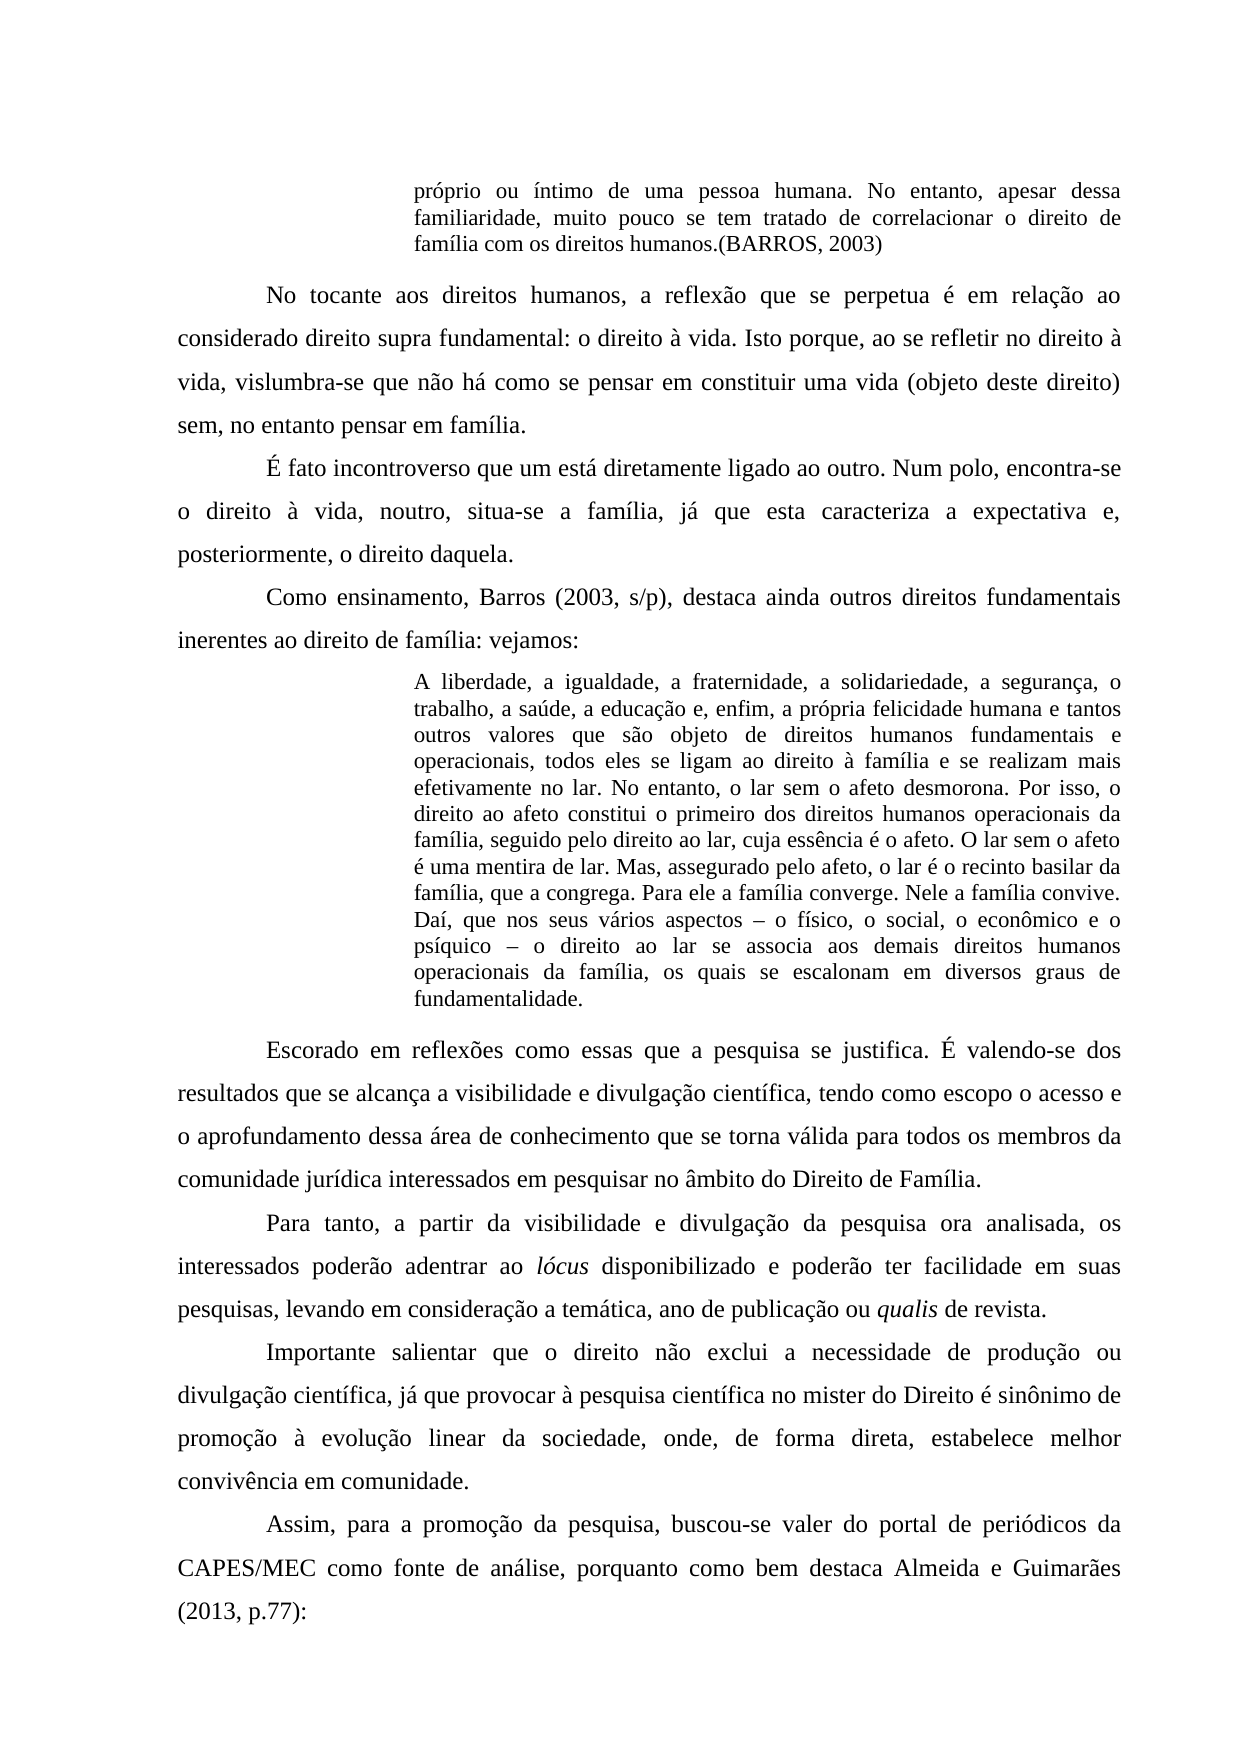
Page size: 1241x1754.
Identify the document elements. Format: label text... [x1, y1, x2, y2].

text Importante salientar que o direito não exclui a necessidade de produção ou divulgação científica, já que provocar à pesquisa científica no mister do Direito é sinônimo de promoção à evolução linear da sociedade, onde, de forma direta, estabelece melhor convivência em comunidade. [177, 1337, 1122, 1495]
text É fato incontroverso que um está diretamente ligado ao outro. Num polo, encontra-se o direito à vida, noutro, situa-se a família, já que esta caracteriza a expectativa e, posteriormente, o direito daquela. [177, 453, 1122, 568]
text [413, 177, 1122, 256]
text Como ensinamento, Barros (2003, s/p), destaca ainda outros direitos fundamentais inerentes ao direito de família: vejamos: [177, 582, 1122, 654]
text A liberdade, a igualdade, a fraternidade, a solidariedade, a segurança, o trabalho, a saúde, a educação e, enfim, a própria felicidade humana e tantos outros valores que são objeto de direitos humanos fundamentais e operacionais, todos eles se ligam ao direito à família e se realizam mais efetivamente no lar. No entanto, o lar sem o afeto desmorona. Por isso, o direito ao afeto constitui o primeiro dos direitos humanos operacionais da família, seguido pelo direito ao lar, cuja essência é o afeto. O lar sem o afeto é uma mentira de lar. Mas, assegurado pelo afeto, o lar é o recinto basilar da família, que a congrega. Para ele a família converge. Nele a família convive. Daí, que nos seus vários aspectos – o físico, o social, o econômico e o psíquico – o direito ao lar se associa aos demais direitos humanos operacionais da família, os quais se escalonam em diversos graus de fundamentalidade. [413, 668, 1122, 1011]
text Assim, para a promoção da pesquisa, buscou-se valer do portal de periódicos da CAPES/MEC como fonte de análise, porquanto como bem destaca Almeida e Guimarães (2013, p.77): [177, 1509, 1122, 1624]
text Escorado em reflexões como essas que a pesquisa se justifica. É valendo-se dos resultados que se alcança a visibilidade e divulgação científica, tendo como escopo o acesso e o aprofundamento dessa área de conhecimento que se torna válida para todos os membros da comunidade jurídica interessados em pesquisar no âmbito do Direito de Família. [177, 1035, 1122, 1193]
text No tocante aos direitos humanos, a reflexão que se perpetua é em relação ao considerado direito supra fundamental: o direito à vida. Isto porque, ao se refletir no direito à vida, vislumbra-se que não há como se pensar em constituir uma vida (objeto deste direito) sem, no entanto pensar em família. [177, 280, 1122, 438]
text Para tanto, a partir da visibilidade e divulgação da pesquisa ora analisada, os interessados poderão adentrar ao lócus disponibilizado e poderão ter facilidade em suas pesquisas, levando em consideração a temática, ano de publicação ou qualis de revista. [177, 1208, 1122, 1323]
